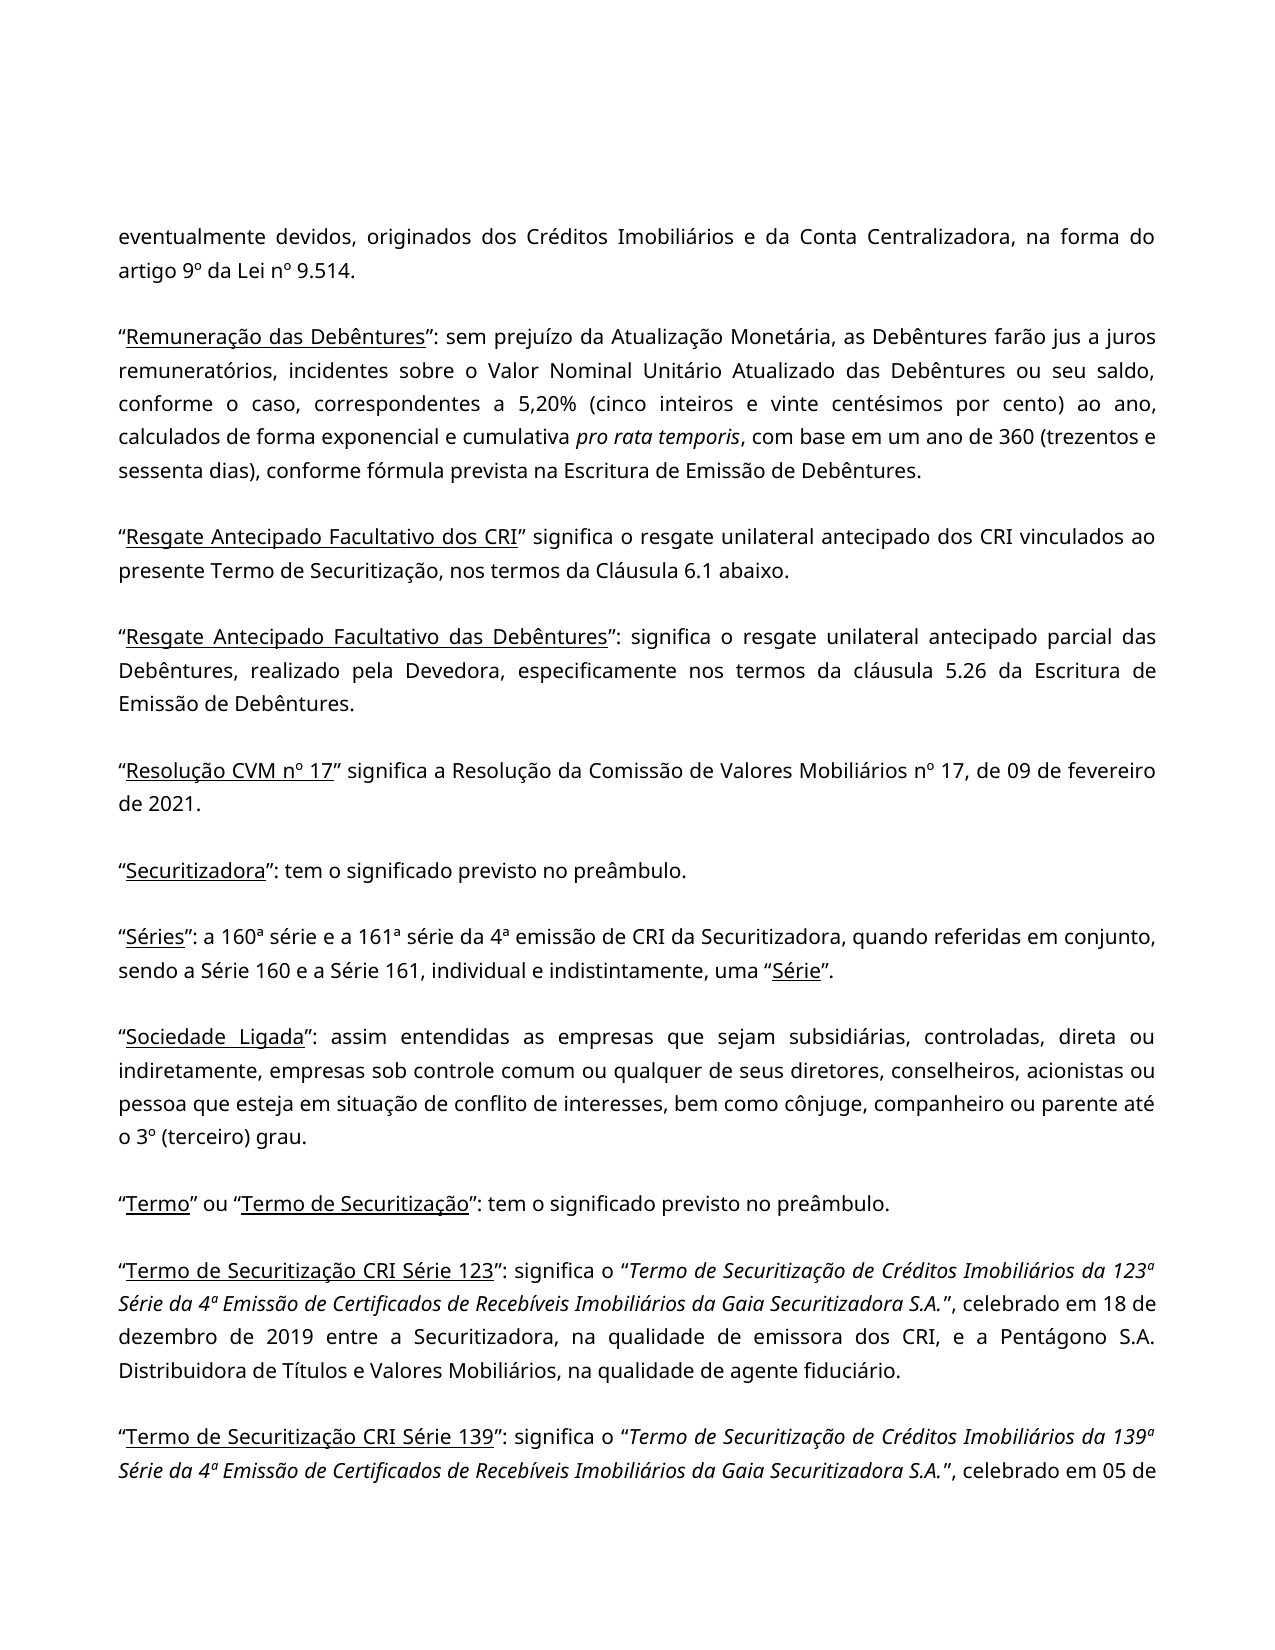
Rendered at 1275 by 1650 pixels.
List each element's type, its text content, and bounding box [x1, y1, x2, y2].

text “Resgate Antecipado Facultativo das Debêntures”: significa o resgate unilateral antecipado parcial das Debêntures, realizado pela Devedora, especificamente nos termos da cláusula 5.26 da Escritura de Emissão de Debêntures. [118, 618, 1157, 718]
text “Séries”: a 160ª série e a 161ª série da 4ª emissão de CRI da Securitizadora, quando referidas em conjunto, sendo a Série 160 e a Série 161, individual e indistintamente, uma “Série”. [118, 918, 1157, 985]
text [118, 218, 1157, 285]
text “Securitizadora”: tem o significado previsto no preâmbulo. [118, 851, 1157, 885]
text “Sociedade Ligada”: assim entendidas as empresas que sejam subsidiárias, controladas, direta ou indiretamente, empresas sob controle comum ou qualquer de seus diretores, conselheiros, acionistas ou pessoa que esteja em situação de conflito de interesses, bem como cônjuge, companheiro ou parente até o 3º (terceiro) grau. [118, 1018, 1157, 1151]
text “Termo” ou “Termo de Securitização”: tem o significado previsto no preâmbulo. [118, 1185, 1157, 1218]
text “Resolução CVM nº 17” significa a Resolução da Comissão de Valores Mobiliários nº 17, de 09 de fevereiro de 2021. [118, 751, 1157, 818]
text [118, 1418, 1157, 1485]
text “Resgate Antecipado Facultativo dos CRI” significa o resgate unilateral antecipado dos CRI vinculados ao presente Termo de Securitização, nos termos da Cláusula 6.1 abaixo. [118, 518, 1157, 585]
text “Termo de Securitização CRI Série 123”: significa o “Termo de Securitização de Créditos Imobiliários da 123ª Série da 4ª Emissão de Certificados de Recebíveis Imobiliários da Gaia Securitizadora S.A.”, celebrado em 18 de dezembro de 2019 entre a Securitizadora, na qualidade de emissora dos CRI, e a Pentágono S.A. Distribuidora de Títulos e Valores Mobiliários, na qualidade de agente fiduciário. [118, 1251, 1157, 1385]
text “Remuneração das Debêntures”: sem prejuízo da Atualização Monetária, as Debêntures farão jus a juros remuneratórios, incidentes sobre o Valor Nominal Unitário Atualizado das Debêntures ou seu saldo, conforme o caso, correspondentes a 5,20% (cinco inteiros e vinte centésimos por cento) ao ano, calculados de forma exponencial e cumulativa pro rata temporis, com base em um ano de 360 (trezentos e sessenta dias), conforme fórmula prevista na Escritura de Emissão de Debêntures. [118, 318, 1157, 485]
